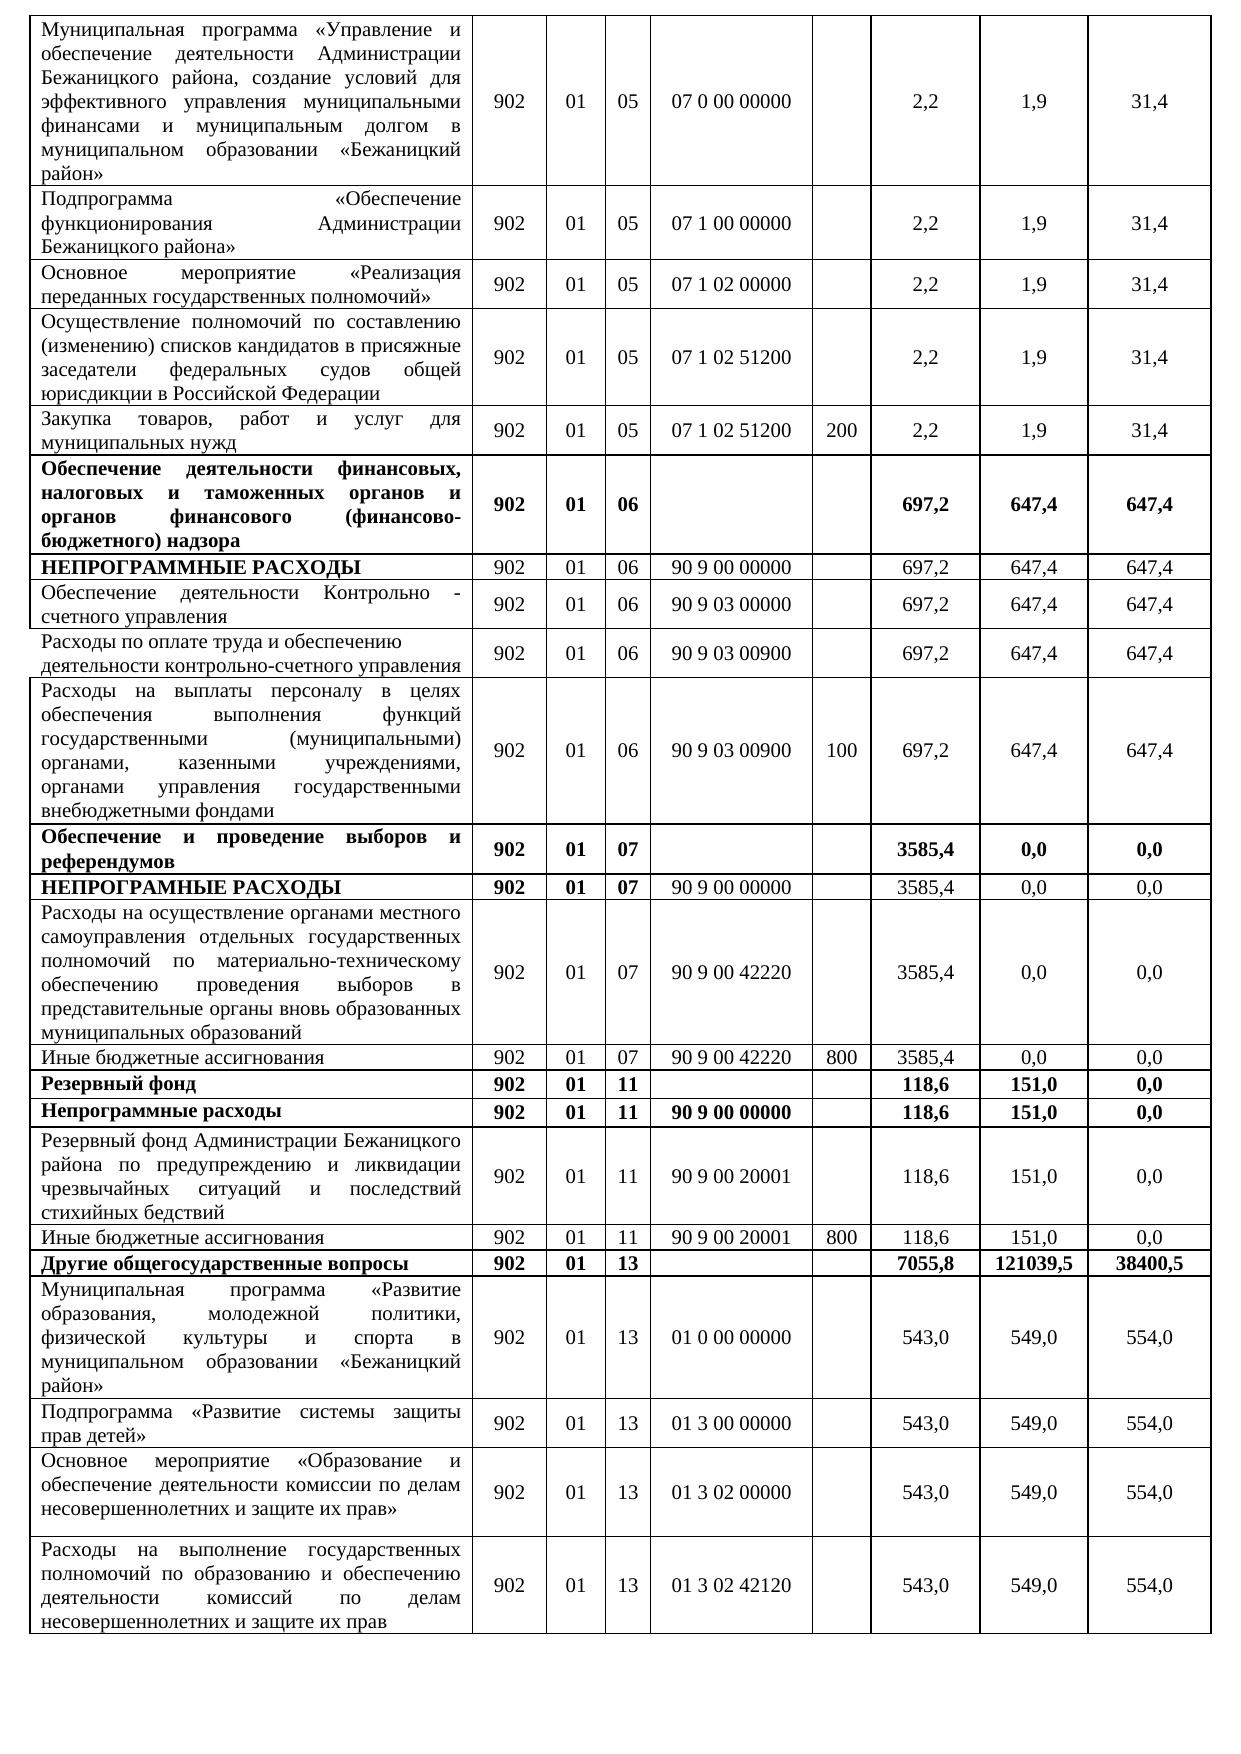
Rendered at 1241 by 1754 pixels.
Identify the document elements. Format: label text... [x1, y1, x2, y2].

table_cell 90 9 00 00000 [651, 875, 812, 899]
table_cell [813, 825, 870, 873]
table_cell 697,2 [872, 456, 979, 552]
table_cell Основное мероприятие «Реализация переданных государственных полномочий» [31, 260, 472, 308]
table_cell 549,0 [981, 1399, 1087, 1447]
table_cell 01 [547, 260, 605, 308]
table_cell 90 9 00 00000 [651, 555, 812, 579]
table_cell [813, 1128, 870, 1224]
table_cell 05 [606, 186, 650, 258]
table_cell 01 [547, 1128, 605, 1224]
table_cell Другие общегосударственные вопросы [31, 1251, 472, 1275]
table_cell 151,0 [981, 1225, 1087, 1249]
table_cell 13 [606, 1277, 650, 1397]
table_cell 05 [606, 309, 650, 405]
table_cell 543,0 [872, 1537, 979, 1633]
table_cell 902 [473, 1251, 546, 1275]
table_cell 05 [606, 260, 650, 308]
table_cell 697,2 [872, 555, 979, 579]
table_cell 01 [547, 875, 605, 899]
table_cell 0,0 [981, 1045, 1087, 1069]
table_cell 01 [547, 1071, 605, 1097]
table_cell 118,6 [872, 1071, 979, 1097]
table_cell 151,0 [981, 1071, 1087, 1097]
table_cell Расходы на выплаты персоналу в целях обеспечения выполнения функций государственными (муниципальными) органами, казенными учреждениями, органами управления государственными внебюджетными фондами [31, 678, 472, 822]
table_cell 549,0 [981, 1537, 1087, 1633]
table_cell 543,0 [872, 1277, 979, 1397]
table_cell [651, 1251, 812, 1275]
table_cell 902 [473, 260, 546, 308]
table_cell 90 9 03 00900 [651, 629, 812, 677]
table_cell 200 [813, 406, 870, 454]
table_cell [651, 1071, 812, 1097]
table_cell 0,0 [981, 875, 1087, 899]
table_cell 902 [473, 825, 546, 873]
table_cell 13 [606, 1448, 650, 1536]
table_cell Муниципальная программа «Управление и обеспечение деятельности Администрации Бежаницкого района, создание условий для эффективного управления муниципальными финансами и муниципальным долгом в муниципальном образовании «Бежаницкий район» [31, 16, 472, 185]
table_cell 902 [473, 1448, 546, 1536]
table_cell 0,0 [1089, 1099, 1210, 1126]
table_cell 13 [606, 1537, 650, 1633]
table_cell 11 [606, 1225, 650, 1249]
table_cell НЕПРОГРАММНЫЕ РАСХОДЫ [31, 555, 472, 579]
table_cell 1,9 [981, 186, 1087, 258]
table_cell [813, 260, 870, 308]
table_cell 647,4 [981, 678, 1087, 822]
table_cell 647,4 [981, 456, 1087, 552]
table_cell [813, 875, 870, 899]
table_cell 90 9 03 00900 [651, 678, 812, 822]
table_cell Непрограммные расходы [31, 1099, 472, 1126]
table_cell 902 [473, 309, 546, 405]
table_cell 07 [606, 825, 650, 873]
table_cell 2,2 [872, 16, 979, 185]
table_cell Подпрограмма «Развитие системы защиты прав детей» [31, 1399, 472, 1447]
table_cell 06 [606, 580, 650, 628]
table_cell 118,6 [872, 1225, 979, 1249]
table_cell [651, 825, 812, 873]
table_cell 01 [547, 678, 605, 822]
table_cell 06 [606, 678, 650, 822]
table_cell 01 [547, 825, 605, 873]
table_cell 31,4 [1089, 406, 1210, 454]
table_cell 01 [547, 1225, 605, 1249]
table_cell 0,0 [1089, 1071, 1210, 1097]
table_cell 554,0 [1089, 1448, 1210, 1536]
table_cell [813, 1071, 870, 1097]
table_cell 902 [473, 580, 546, 628]
table_cell [651, 456, 812, 552]
table_cell 647,4 [981, 555, 1087, 579]
table_cell 1,9 [981, 16, 1087, 185]
table_cell 0,0 [1089, 875, 1210, 899]
table_cell Резервный фонд Администрации Бежаницкого района по предупреждению и ликвидации чрезвычайных ситуаций и последствий стихийных бедствий [31, 1128, 472, 1224]
table_cell 01 [547, 456, 605, 552]
table_cell 800 [813, 1045, 870, 1069]
table_cell 647,4 [1089, 555, 1210, 579]
table_cell 01 [547, 1537, 605, 1633]
table_cell 0,0 [1089, 900, 1210, 1044]
table_cell 151,0 [981, 1099, 1087, 1126]
table_cell 90 9 00 42220 [651, 1045, 812, 1069]
table_cell 06 [606, 456, 650, 552]
table_cell 13 [606, 1399, 650, 1447]
table_cell 647,4 [1089, 580, 1210, 628]
table_cell 902 [473, 678, 546, 822]
table_cell Обеспечение деятельности Контрольно - счетного управления [31, 580, 472, 628]
table_cell 07 0 00 00000 [651, 16, 812, 185]
table_cell 07 1 00 00000 [651, 186, 812, 258]
table_cell 0,0 [1089, 1128, 1210, 1224]
table_cell 90 9 00 00000 [651, 1099, 812, 1126]
table_cell 90 9 03 00000 [651, 580, 812, 628]
table_cell 902 [473, 1225, 546, 1249]
table_cell 3585,4 [872, 825, 979, 873]
table_cell 01 [547, 1251, 605, 1275]
table_cell 01 [547, 1277, 605, 1397]
table_cell 902 [473, 900, 546, 1044]
table_cell 7055,8 [872, 1251, 979, 1275]
table_cell 31,4 [1089, 186, 1210, 258]
table_cell 38400,5 [1089, 1251, 1210, 1275]
table_cell 06 [606, 555, 650, 579]
table_cell 902 [473, 456, 546, 552]
table_cell 0,0 [1089, 1045, 1210, 1069]
table_cell 902 [473, 16, 546, 185]
table_cell 549,0 [981, 1277, 1087, 1397]
table_cell [813, 186, 870, 258]
table_cell 01 0 00 00000 [651, 1277, 812, 1397]
table_cell 902 [473, 1399, 546, 1447]
table_cell 0,0 [981, 900, 1087, 1044]
table_cell 902 [473, 1099, 546, 1126]
table_cell 543,0 [872, 1399, 979, 1447]
table_cell 31,4 [1089, 16, 1210, 185]
table_cell 902 [473, 1277, 546, 1397]
table_cell 902 [473, 1071, 546, 1097]
table_cell 01 [547, 406, 605, 454]
table_cell [813, 309, 870, 405]
table_cell [813, 1251, 870, 1275]
table_cell 118,6 [872, 1128, 979, 1224]
table_cell 902 [473, 875, 546, 899]
table_cell 1,9 [981, 260, 1087, 308]
table_cell 01 [547, 900, 605, 1044]
table_cell Подпрограмма «Обеспечение функционирования Администрации Бежаницкого района» [31, 186, 472, 258]
table_cell 2,2 [872, 260, 979, 308]
table_cell [813, 1277, 870, 1397]
table_cell 121039,5 [981, 1251, 1087, 1275]
table_cell 118,6 [872, 1099, 979, 1126]
table_cell 647,4 [1089, 629, 1210, 677]
table_cell 697,2 [872, 678, 979, 822]
table_cell Основное мероприятие «Образование и обеспечение деятельности комиссии по делам несовершеннолетних и защите их прав» [31, 1448, 472, 1536]
table_cell Резервный фонд [31, 1071, 472, 1097]
table_cell 11 [606, 1099, 650, 1126]
table_cell [813, 629, 870, 677]
table_cell 07 1 02 51200 [651, 406, 812, 454]
table_cell Обеспечение деятельности финансовых, налоговых и таможенных органов и органов финансового (финансово-бюджетного) надзора [31, 456, 472, 552]
table_cell [813, 1399, 870, 1447]
table_cell 90 9 00 42220 [651, 900, 812, 1044]
table_cell 554,0 [1089, 1399, 1210, 1447]
table_cell 3585,4 [872, 1045, 979, 1069]
table_cell 647,4 [1089, 678, 1210, 822]
table_cell 902 [473, 406, 546, 454]
table_cell 01 [547, 1099, 605, 1126]
table_cell Иные бюджетные ассигнования [31, 1045, 472, 1069]
table_cell 07 [606, 875, 650, 899]
table_cell 01 [547, 555, 605, 579]
table_cell 31,4 [1089, 260, 1210, 308]
table_cell 07 [606, 1045, 650, 1069]
table_cell 554,0 [1089, 1537, 1210, 1633]
table_cell 01 [547, 580, 605, 628]
table_cell 01 [547, 1045, 605, 1069]
table_cell 554,0 [1089, 1277, 1210, 1397]
table_cell Обеспечение и проведение выборов и референдумов [31, 825, 472, 873]
table_cell 2,2 [872, 186, 979, 258]
table_cell 0,0 [1089, 825, 1210, 873]
table_cell 31,4 [1089, 309, 1210, 405]
table_cell Закупка товаров, работ и услуг для муниципальных нужд [31, 406, 472, 454]
table_cell 902 [473, 186, 546, 258]
table_cell 902 [473, 1128, 546, 1224]
table_cell [813, 555, 870, 579]
table_cell 05 [606, 406, 650, 454]
table_cell 07 1 02 51200 [651, 309, 812, 405]
table_cell 01 [547, 16, 605, 185]
table_cell 543,0 [872, 1448, 979, 1536]
table_cell 3585,4 [872, 875, 979, 899]
table_cell 06 [606, 629, 650, 677]
table_cell 01 [547, 186, 605, 258]
table_cell 697,2 [872, 629, 979, 677]
table_cell 90 9 00 20001 [651, 1225, 812, 1249]
table_cell 902 [473, 555, 546, 579]
table_cell 647,4 [981, 580, 1087, 628]
table_cell 07 1 02 00000 [651, 260, 812, 308]
table_cell Муниципальная программа «Развитие образования, молодежной политики, физической культуры и спорта в муниципальном образовании «Бежаницкий район» [31, 1277, 472, 1397]
table_cell 647,4 [1089, 456, 1210, 552]
table_cell [813, 1537, 870, 1633]
table_cell 800 [813, 1225, 870, 1249]
table_cell [813, 1099, 870, 1126]
table_cell 2,2 [872, 406, 979, 454]
table_cell 647,4 [981, 629, 1087, 677]
table_cell 549,0 [981, 1448, 1087, 1536]
table_cell Осуществление полномочий по составлению (изменению) списков кандидатов в присяжные заседатели федеральных судов общей юрисдикции в Российской Федерации [31, 309, 472, 405]
table_cell Расходы на осуществление органами местного самоуправления отдельных государственных полномочий по материально-техническому обеспечению проведения выборов в представительные органы вновь образованных муниципальных образований [31, 900, 472, 1044]
table_cell 151,0 [981, 1128, 1087, 1224]
table_cell 07 [606, 900, 650, 1044]
table_cell Расходы на выполнение государственных полномочий по образованию и обеспечению деятельности комиссий по делам несовершеннолетних и защите их прав [31, 1537, 472, 1633]
table_cell 01 [547, 1399, 605, 1447]
table_cell 05 [606, 16, 650, 185]
table_cell 01 [547, 1448, 605, 1536]
table_cell 3585,4 [872, 900, 979, 1044]
table_cell 11 [606, 1128, 650, 1224]
table_cell НЕПРОГРАМНЫЕ РАСХОДЫ [31, 875, 472, 899]
table_cell 1,9 [981, 309, 1087, 405]
table_cell 697,2 [872, 580, 979, 628]
table_cell 902 [473, 629, 546, 677]
table_cell 11 [606, 1071, 650, 1097]
table_cell Иные бюджетные ассигнования [31, 1225, 472, 1249]
table_cell [813, 580, 870, 628]
table_cell 01 [547, 309, 605, 405]
table_cell 13 [606, 1251, 650, 1275]
table_cell 90 9 00 20001 [651, 1128, 812, 1224]
table_cell [813, 456, 870, 552]
table_cell 2,2 [872, 309, 979, 405]
table_cell [813, 16, 870, 185]
table_cell 1,9 [981, 406, 1087, 454]
table_cell [813, 1448, 870, 1536]
table_cell 100 [813, 678, 870, 822]
table_cell 902 [473, 1045, 546, 1069]
table_cell Расходы по оплате труда и обеспечению деятельности контрольно-счетного управления [30, 629, 472, 677]
table_cell 01 3 02 42120 [651, 1537, 812, 1633]
table_cell 902 [473, 1537, 546, 1633]
table_cell [813, 900, 870, 1044]
table_cell 01 [547, 629, 605, 677]
table_cell 01 3 00 00000 [651, 1399, 812, 1447]
table_cell 0,0 [1089, 1225, 1210, 1249]
table_cell 0,0 [981, 825, 1087, 873]
table_cell 01 3 02 00000 [651, 1448, 812, 1536]
